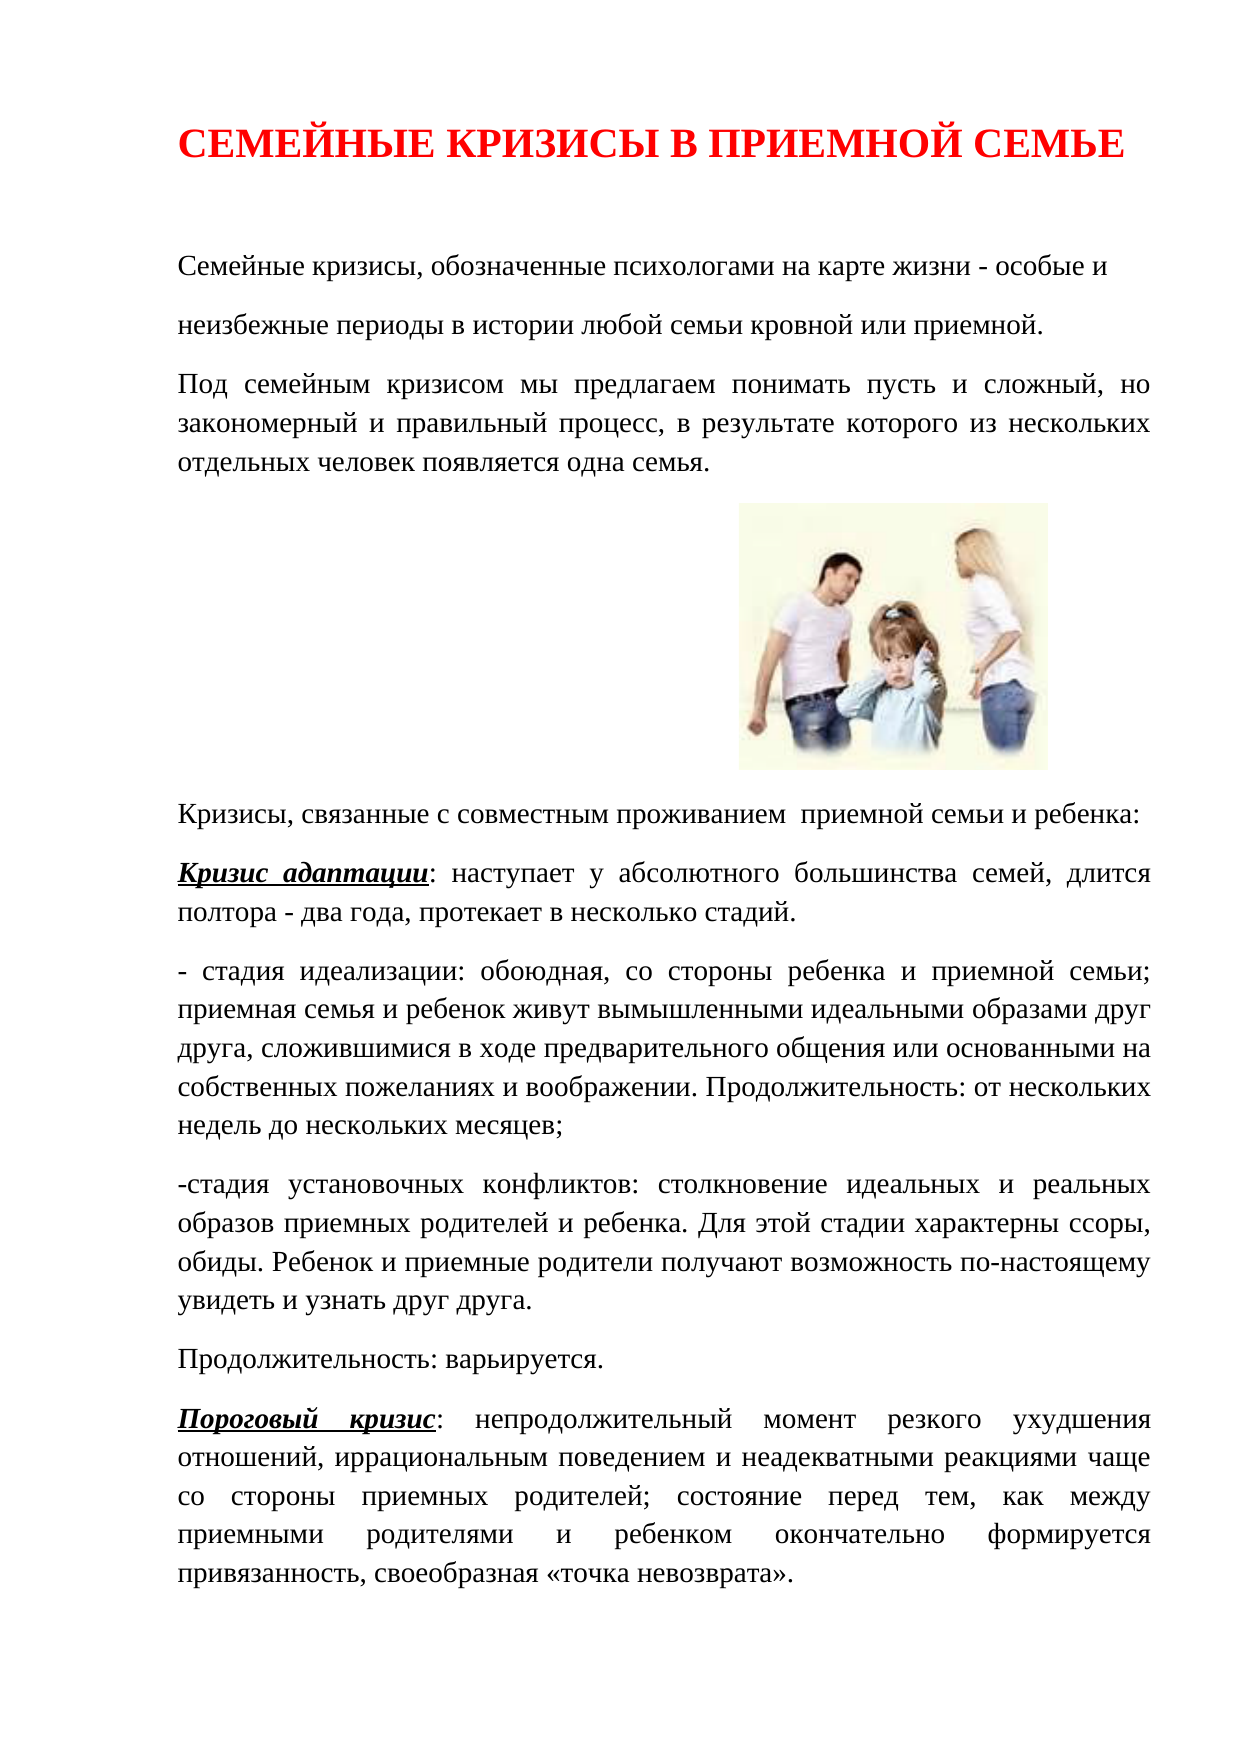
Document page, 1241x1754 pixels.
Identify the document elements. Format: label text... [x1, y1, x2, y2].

text - стадия идеализации: обоюдная, со стороны ребенка и приемной семьи; приемная семья и ребенок живут вымышленными идеальными образами друг друга, сложившимися в ходе предварительного общения или основанными на собственных пожеланиях и воображении. Продолжительность: от нескольких недель до нескольких месяцев; [177, 953, 1152, 1141]
text Семейные кризисы, обозначенные психологами на карте жизни - особые и [177, 248, 1152, 281]
text Кризисы, связанные с совместным проживанием приемной семьи и ребенка: [177, 796, 1152, 829]
text Продолжительность: варьируется. [177, 1342, 1152, 1375]
text Под семейным кризисом мы предлагаем понимать пусть и сложный, но закономерный и правильный процесс, в результате которого из нескольких отдельных человек появляется одна семья. [177, 367, 1152, 477]
text СЕМЕЙНЫЕ КРИЗИСЫ В ПРИЕМНОЙ СЕМЬЕ [177, 118, 1152, 166]
text Пороговый кризис: непродолжительный момент резкого ухудшения отношений, иррациональным поведением и неадекватными реакциями чаще со стороны приемных родителей; состояние перед тем, как между приемными родителями и ребенком окончательно формируется привязанность, своеобразная «точка невозврата». [177, 1401, 1152, 1589]
text -стадия установочных конфликтов: столкновение идеальных и реальных образов приемных родителей и ребенка. Для этой стадии характерны ссоры, обиды. Ребенок и приемные родители получают возможность по-настоящему увидеть и узнать друг друга. [177, 1167, 1152, 1316]
text неизбежные периоды в истории любой семьи кровной или приемной. [177, 307, 1152, 341]
text Кризис адаптации: наступает у абсолютного большинства семей, длится полтора - два года, протекает в несколько стадий. [177, 855, 1152, 927]
